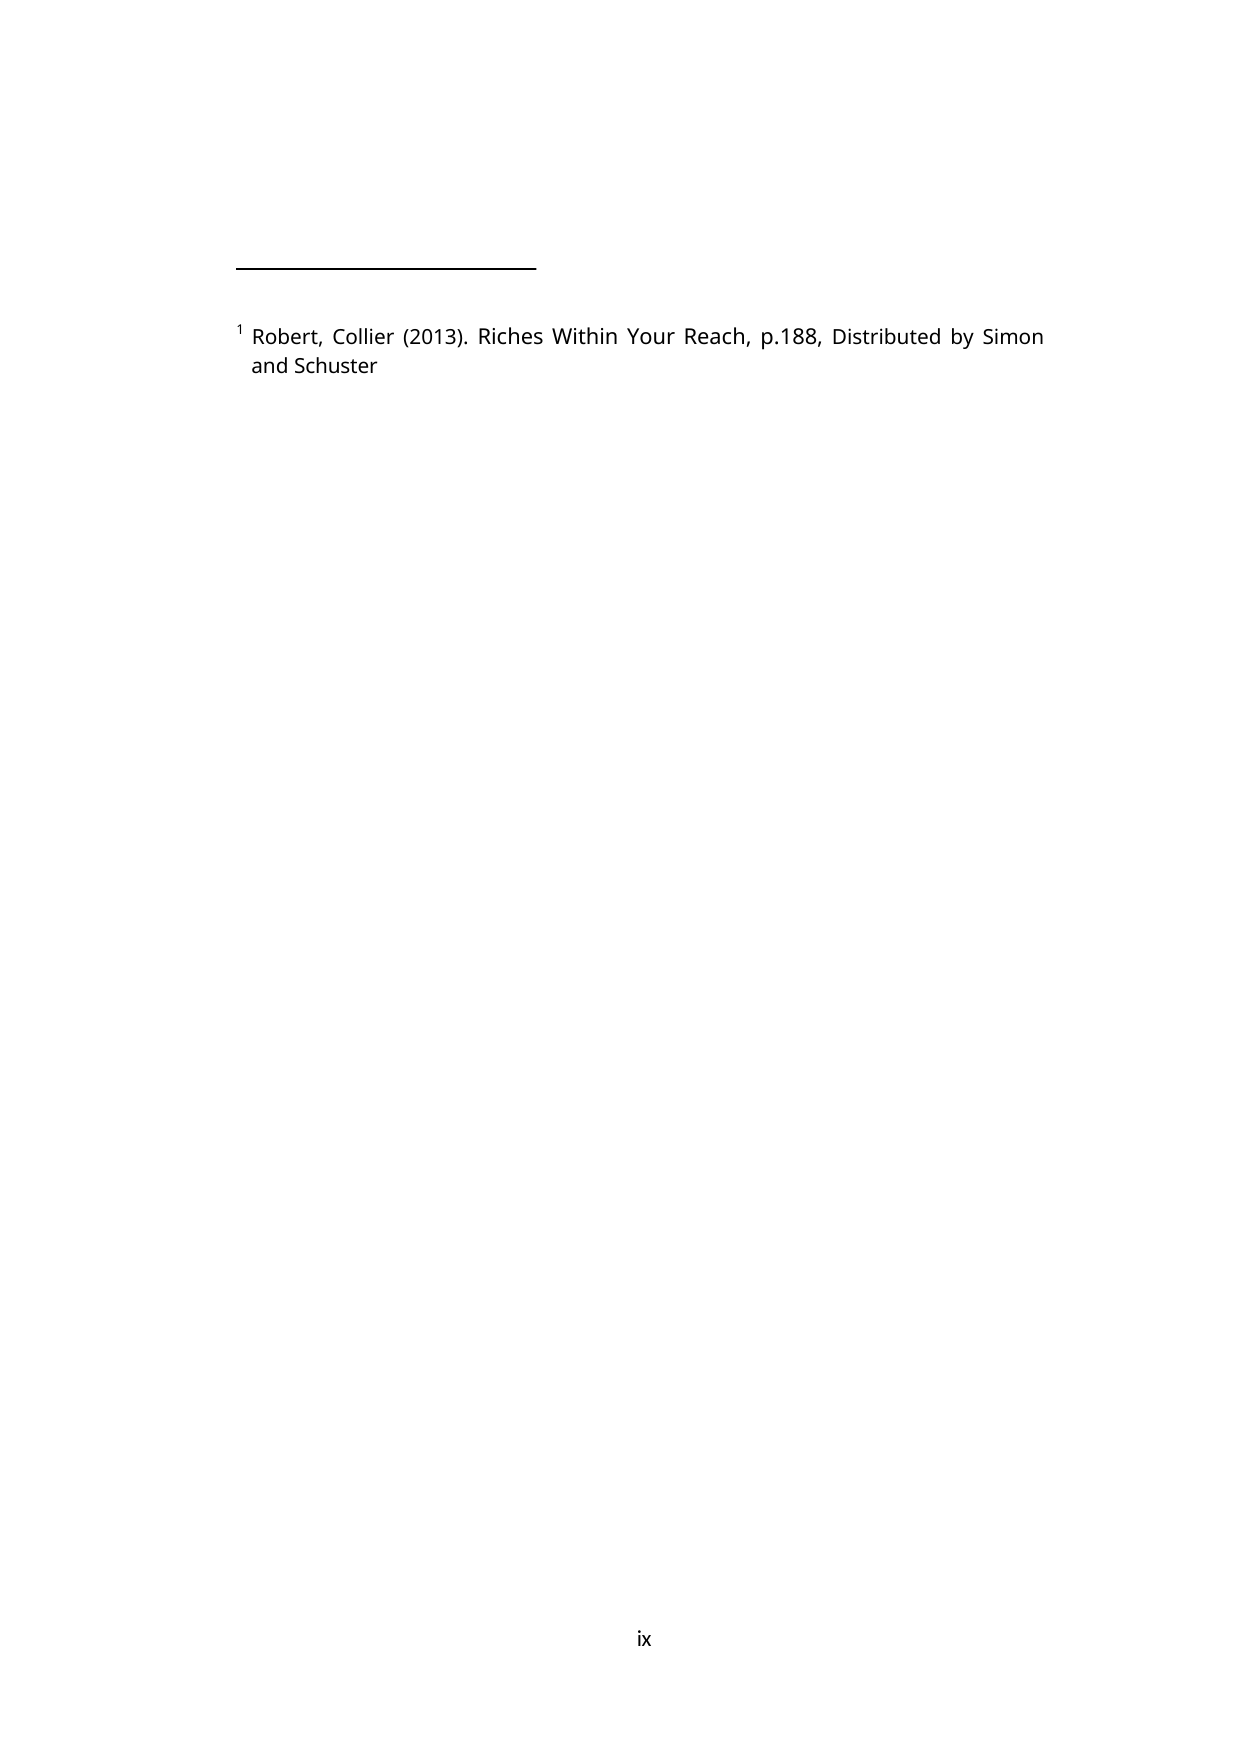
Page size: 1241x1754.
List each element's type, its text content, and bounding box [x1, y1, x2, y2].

text 1 Robert, Collier (2013). Riches Within Your Reach, p.188, Distributed by Simon and Schuster [236, 320, 1078, 379]
